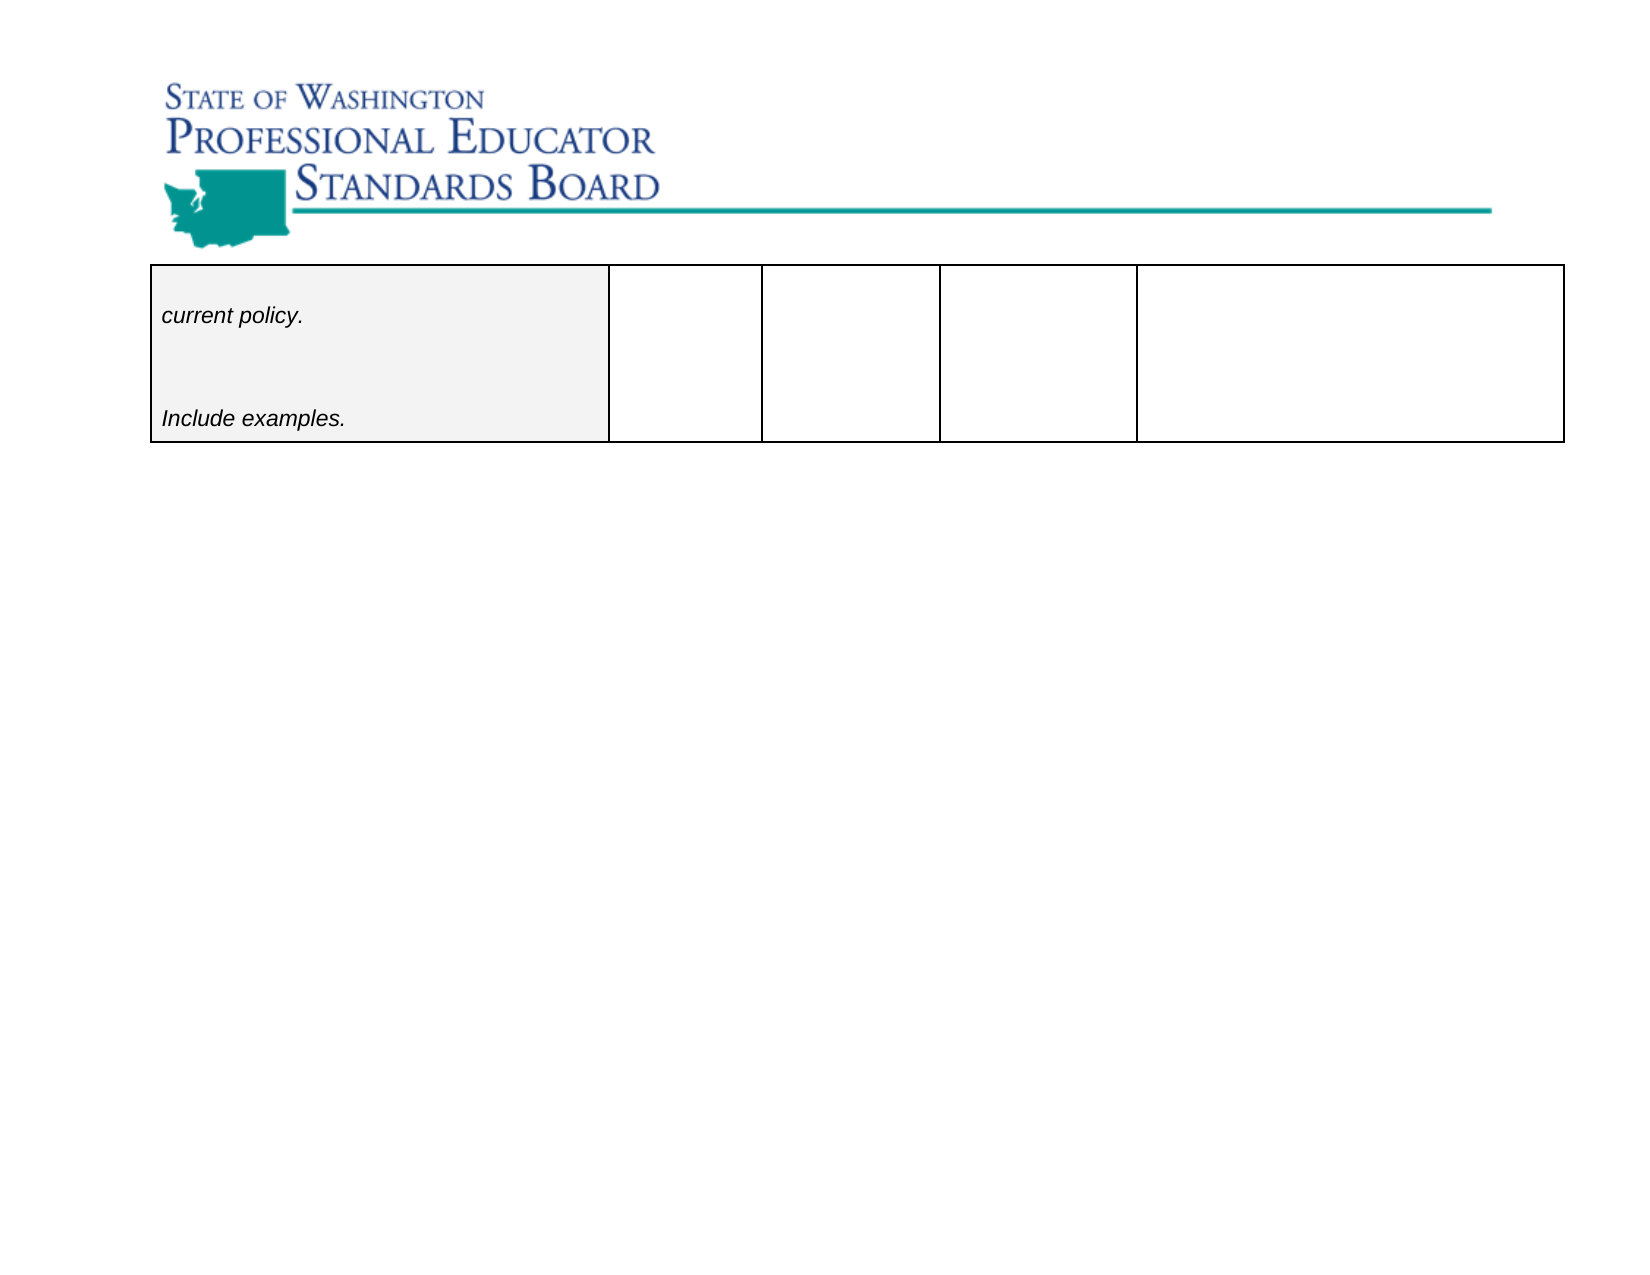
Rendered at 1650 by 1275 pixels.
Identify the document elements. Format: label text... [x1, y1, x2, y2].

table_cell [941, 266, 1136, 441]
table_cell [610, 266, 761, 441]
table_cell [1138, 266, 1563, 441]
table_cell [763, 266, 939, 441]
picture [150, 75, 1500, 261]
